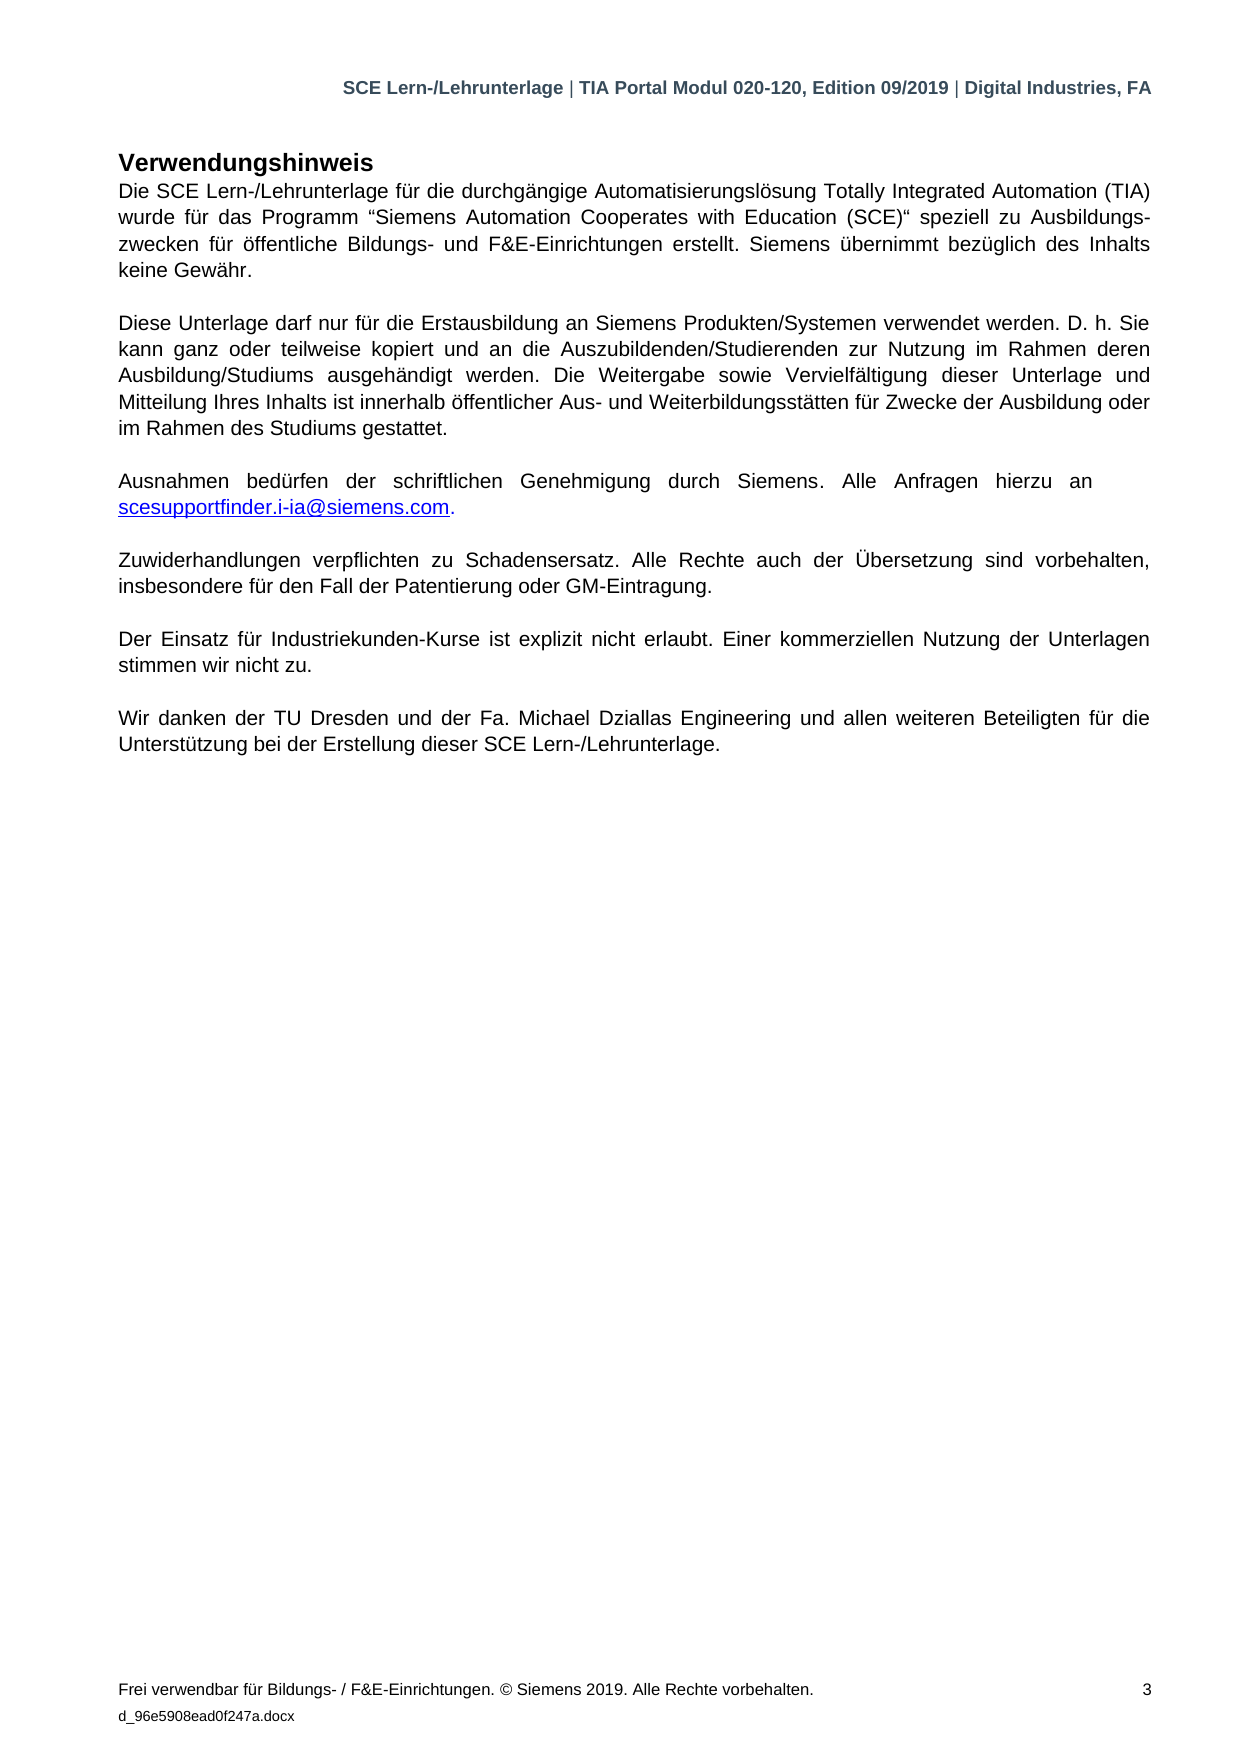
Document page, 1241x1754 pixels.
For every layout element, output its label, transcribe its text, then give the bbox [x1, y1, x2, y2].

text Wir danken der TU Dresden und der Fa. Michael Dziallas Engineering und allen weiteren Beteiligten für die Unterstützung bei der Erstellung dieser SCE Lern-/Lehrunterlage. [118, 706, 1152, 756]
text Diese Unterlage darf nur für die Erstausbildung an Siemens Produkten/Systemen verwendet werden. D. h. Sie kann ganz oder teilweise kopiert und an die Auszubildenden/Studierenden zur Nutzung im Rahmen deren Ausbildung/Studiums ausgehändigt werden. Die Weitergabe sowie Vervielfältigung dieser Unterlage und Mitteilung Ihres Inhalts ist innerhalb öffentlicher Aus- und Weiterbildungsstätten für Zwecke der Ausbildung oder im Rahmen des Studiums gestattet. [118, 311, 1152, 440]
text Der Einsatz für Industriekunden-Kurse ist explizit nicht erlaubt. Einer kommerziellen Nutzung der Unterlagen stimmen wir nicht zu. [118, 627, 1152, 677]
text Ausnahmen bedürfen der schriftlichen Genehmigung durch Siemens. Alle Anfragen hierzu an scesupportfinder.i-ia@siemens.com. [118, 469, 1093, 519]
text Zuwiderhandlungen verpflichten zu Schadensersatz. Alle Rechte auch der Übersetzung sind vorbehalten, insbesondere für den Fall der Patentierung oder GM-Eintragung. [118, 548, 1152, 598]
text Verwendungshinweis Die SCE Lern-/Lehrunterlage für die durchgängige Automatisierungslösung Totally Integrated Automation (TIA) wurde für das Programm “Siemens Automation Cooperates with Education (SCE)“ speziell zu Ausbildungs-zwecken für öffentliche Bildungs- und F&E-Einrichtungen erstellt. Siemens übernimmt bezüglich des Inhalts keine Gewähr. [118, 148, 1152, 282]
